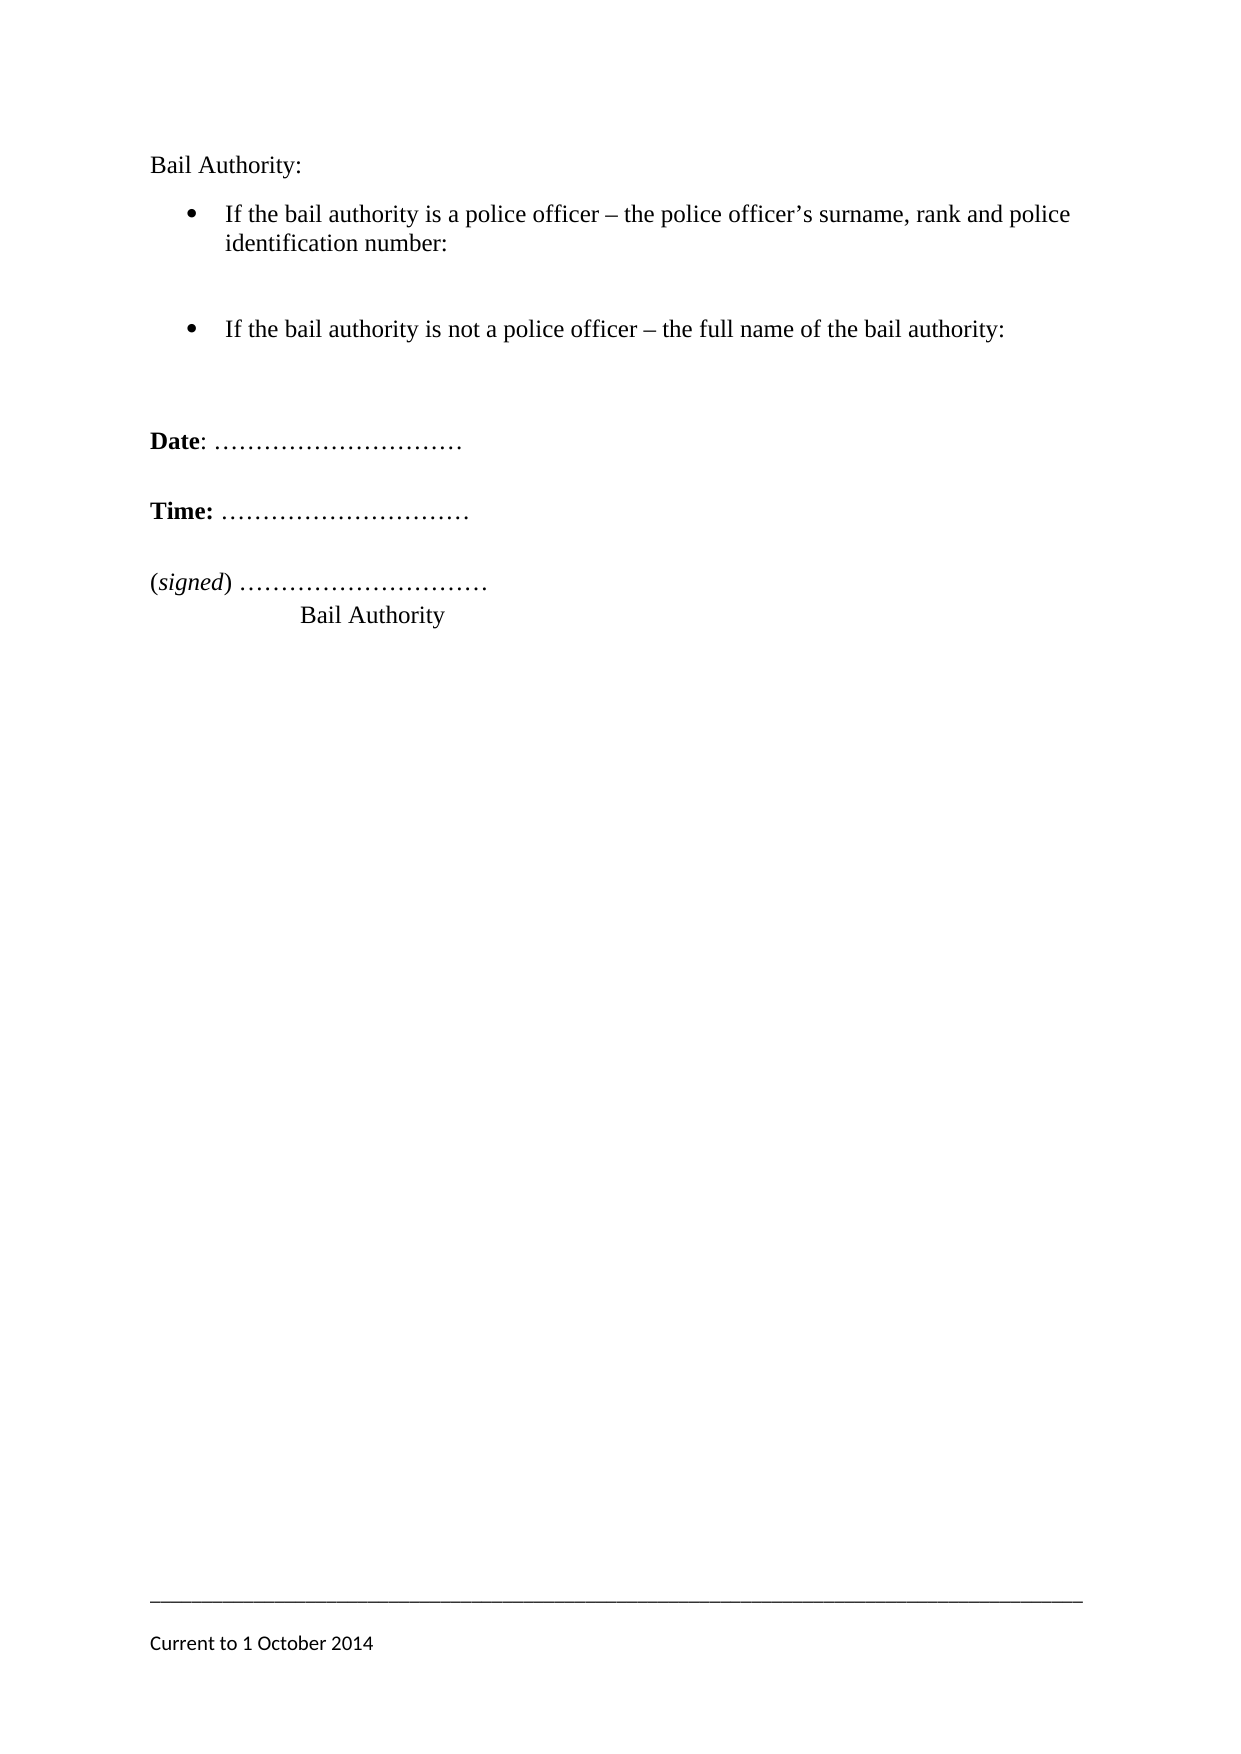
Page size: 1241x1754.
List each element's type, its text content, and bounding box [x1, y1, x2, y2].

list If the bail authority is a police officer – the police officer’s surname, rank and police identification number: [187, 199, 1090, 257]
text Time: ………………………… [150, 496, 1090, 525]
text Bail Authority: [150, 150, 1090, 179]
text Bail Authority [300, 600, 1090, 629]
text (signed) ………………………… [150, 567, 1090, 596]
text Date: ………………………… [150, 426, 1090, 455]
list If the bail authority is not a police officer – the full name of the bail authority: [187, 314, 1090, 343]
